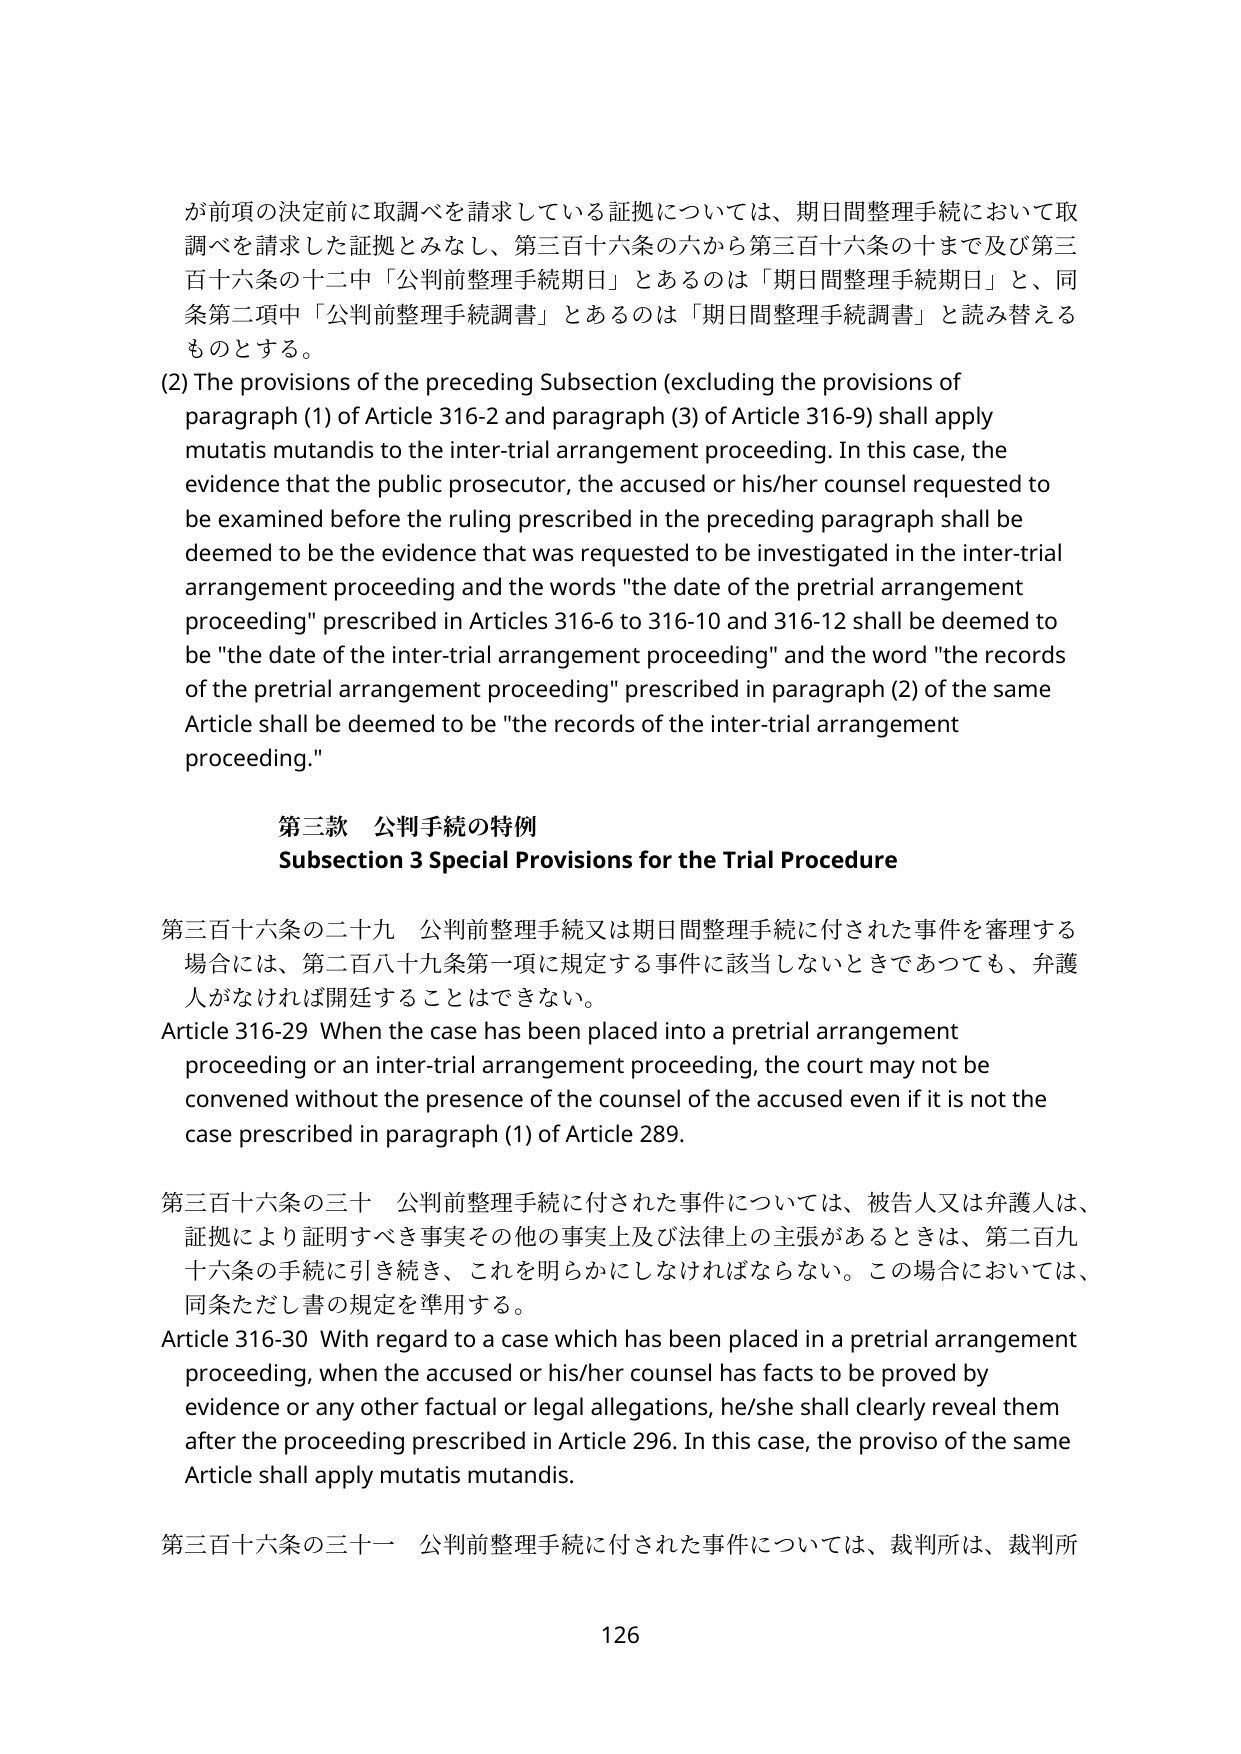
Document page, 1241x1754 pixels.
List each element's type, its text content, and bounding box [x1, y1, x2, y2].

text 第三款 公判手続の特例 [276, 809, 1079, 843]
text 第三百十六条の三十 公判前整理手続に付された事件については、被告人又は弁護人は、証拠により証明すべき事実その他の事実上及び法律上の主張があるときは、第二百九十六条の手続に引き続き、これを明らかにしなければならない。この場合においては、同条ただし書の規定を準用する。 [161, 1184, 1079, 1321]
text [161, 194, 1079, 364]
text Article 316-30 With regard to a case which has been placed in a pretrial arrangement proceeding, when the accused or his/her counsel has facts to be proved by evidence or any other factual or legal allegations, he/she shall clearly reveal them after the proceeding prescribed in Article 296. In this case, the proviso of the same Article shall apply mutatis mutandis. [161, 1321, 1079, 1492]
text (2) The provisions of the preceding Subsection (excluding the provisions of paragraph (1) of Article 316-2 and paragraph (3) of Article 316-9) shall apply mutatis mutandis to the inter-trial arrangement proceeding. In this case, the evidence that the public prosecutor, the accused or his/her counsel requested to be examined before the ruling prescribed in the preceding paragraph shall be deemed to be the evidence that was requested to be investigated in the inter-trial arrangement proceeding and the words "the date of the pretrial arrangement proceeding" prescribed in Articles 316-6 to 316-10 and 316-12 shall be deemed to be "the date of the inter-trial arrangement proceeding" and the word "the records of the pretrial arrangement proceeding" prescribed in paragraph (2) of the same Article shall be deemed to be "the records of the inter-trial arrangement proceeding." [161, 364, 1079, 774]
text Subsection 3 Special Provisions for the Trial Procedure [276, 843, 1079, 877]
text Article 316-29 When the case has been placed into a pretrial arrangement proceeding or an inter-trial arrangement proceeding, the court may not be convened without the presence of the counsel of the accused even if it is not the case prescribed in paragraph (1) of Article 289. [161, 1014, 1079, 1150]
text 第三百十六条の二十九 公判前整理手続又は期日間整理手続に付された事件を審理する場合には、第二百八十九条第一項に規定する事件に該当しないときであつても、弁護人がなければ開廷することはできない。 [161, 911, 1079, 1014]
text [161, 1526, 1079, 1560]
